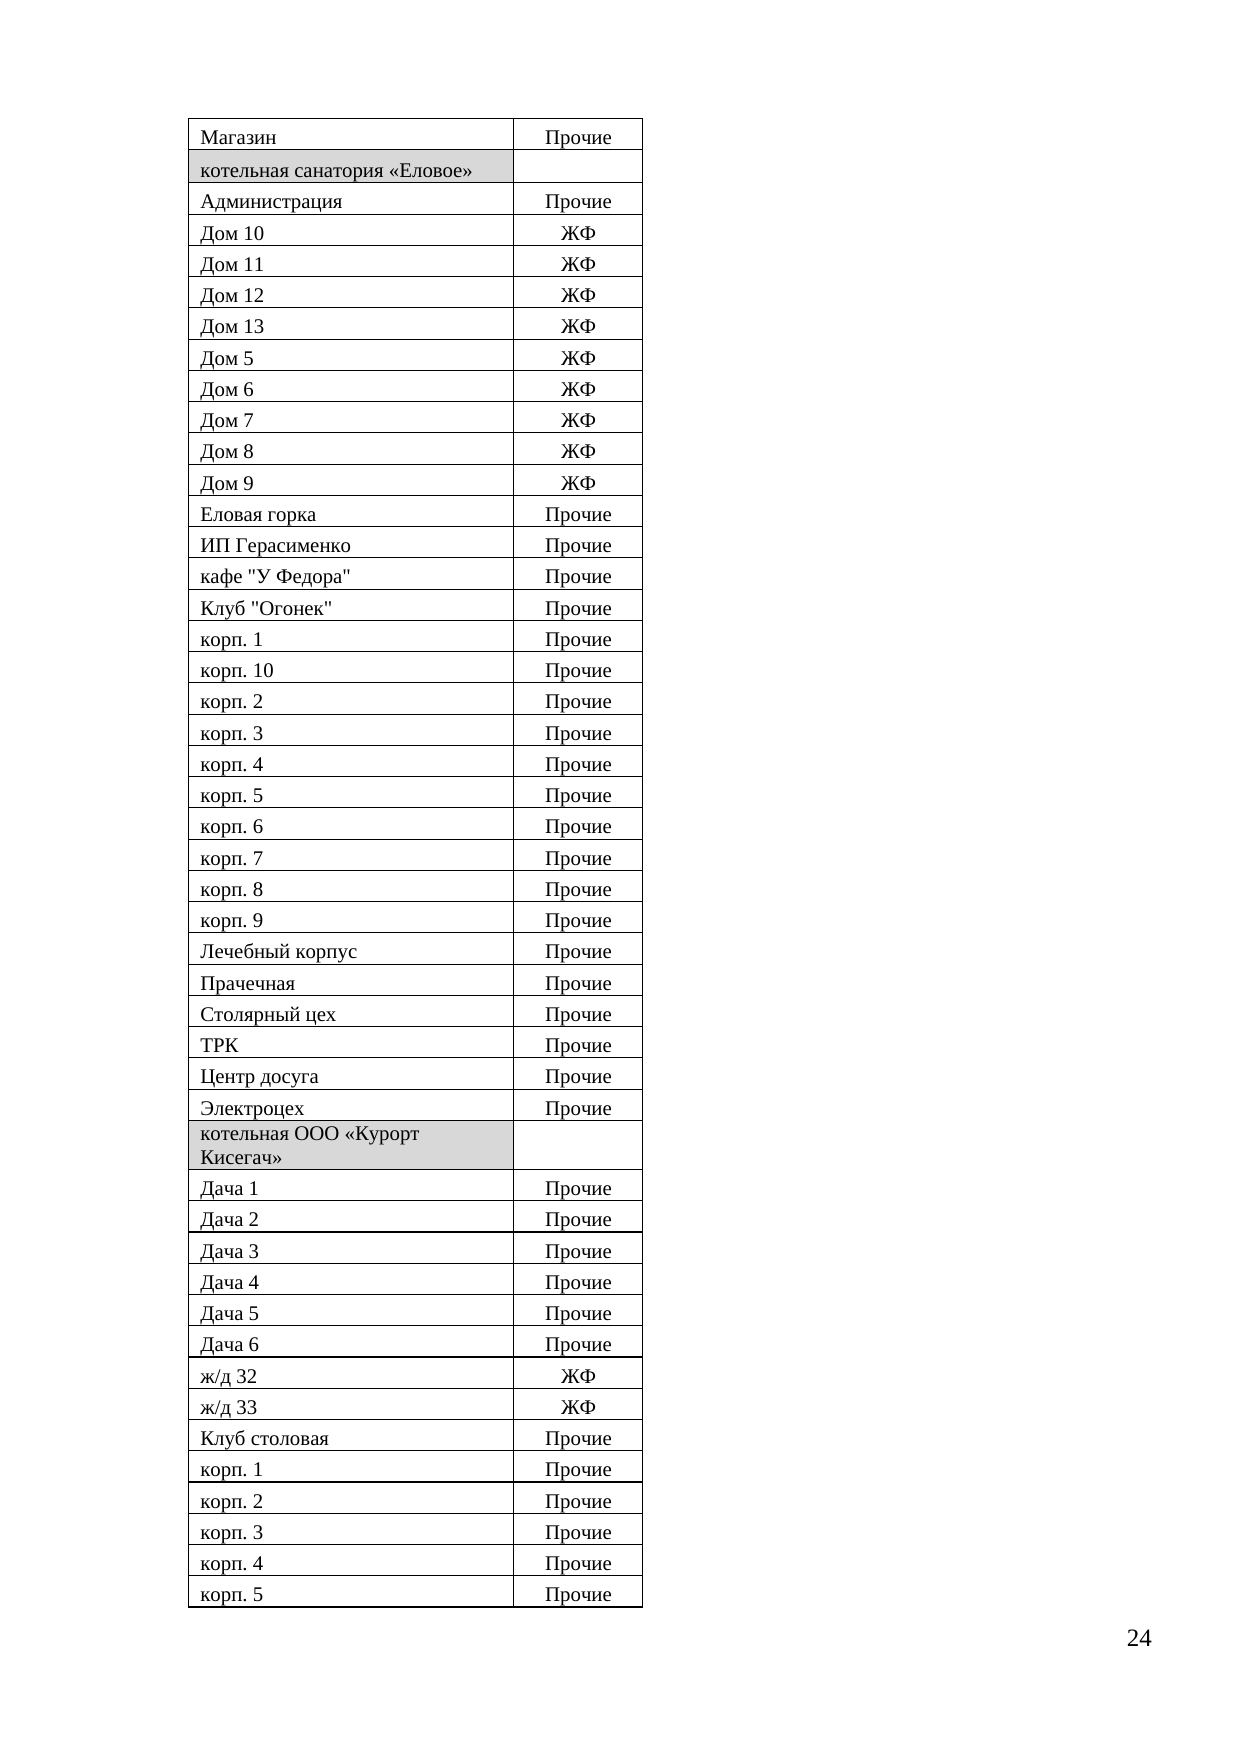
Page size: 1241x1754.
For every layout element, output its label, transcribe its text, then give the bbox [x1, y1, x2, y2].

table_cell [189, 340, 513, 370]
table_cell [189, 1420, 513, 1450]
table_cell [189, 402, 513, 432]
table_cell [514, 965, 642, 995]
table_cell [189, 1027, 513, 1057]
table_cell котельная санатория «Еловое» [189, 150, 513, 182]
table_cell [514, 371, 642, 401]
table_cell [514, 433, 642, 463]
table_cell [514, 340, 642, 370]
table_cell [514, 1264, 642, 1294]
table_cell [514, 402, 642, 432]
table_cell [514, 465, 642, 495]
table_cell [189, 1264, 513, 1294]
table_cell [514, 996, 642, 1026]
table_cell ЖФ [514, 277, 642, 307]
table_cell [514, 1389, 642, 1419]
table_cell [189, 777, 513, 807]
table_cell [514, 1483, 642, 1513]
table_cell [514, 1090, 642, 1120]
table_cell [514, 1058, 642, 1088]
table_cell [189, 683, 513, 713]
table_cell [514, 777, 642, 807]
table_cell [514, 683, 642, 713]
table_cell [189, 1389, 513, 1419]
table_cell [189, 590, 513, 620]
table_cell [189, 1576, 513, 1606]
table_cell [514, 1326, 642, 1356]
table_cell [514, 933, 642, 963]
table_cell [514, 150, 642, 182]
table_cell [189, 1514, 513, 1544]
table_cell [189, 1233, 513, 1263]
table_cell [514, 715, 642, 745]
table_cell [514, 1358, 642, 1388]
table_cell Дом 11 [189, 246, 513, 276]
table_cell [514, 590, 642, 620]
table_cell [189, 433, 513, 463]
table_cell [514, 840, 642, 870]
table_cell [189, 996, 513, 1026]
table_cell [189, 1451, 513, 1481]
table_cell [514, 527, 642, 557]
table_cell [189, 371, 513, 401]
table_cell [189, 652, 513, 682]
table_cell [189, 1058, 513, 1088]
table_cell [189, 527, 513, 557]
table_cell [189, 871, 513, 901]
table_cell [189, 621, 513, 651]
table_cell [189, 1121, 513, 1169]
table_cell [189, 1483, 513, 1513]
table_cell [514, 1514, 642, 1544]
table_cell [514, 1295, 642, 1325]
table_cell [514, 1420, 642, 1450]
table_cell Дом 12 [189, 277, 513, 307]
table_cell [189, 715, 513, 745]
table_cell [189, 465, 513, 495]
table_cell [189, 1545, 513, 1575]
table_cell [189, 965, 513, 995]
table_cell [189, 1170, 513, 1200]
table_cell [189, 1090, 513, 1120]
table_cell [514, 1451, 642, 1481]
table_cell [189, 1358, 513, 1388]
table_cell Дом 10 [189, 215, 513, 245]
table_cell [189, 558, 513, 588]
table_cell Прочие [514, 183, 642, 213]
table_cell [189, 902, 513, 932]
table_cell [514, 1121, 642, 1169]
table_cell Прочие [514, 119, 642, 149]
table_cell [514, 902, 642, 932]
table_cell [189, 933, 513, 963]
table_cell ЖФ [514, 246, 642, 276]
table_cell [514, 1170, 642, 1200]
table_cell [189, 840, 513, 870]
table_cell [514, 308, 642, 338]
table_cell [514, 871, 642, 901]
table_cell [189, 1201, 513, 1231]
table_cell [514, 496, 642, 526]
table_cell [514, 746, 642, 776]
table_cell Дом 13 [189, 308, 513, 338]
table_cell ЖФ [514, 215, 642, 245]
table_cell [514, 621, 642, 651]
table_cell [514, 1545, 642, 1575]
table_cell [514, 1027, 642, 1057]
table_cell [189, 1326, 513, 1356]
table_cell Администрация [189, 183, 513, 213]
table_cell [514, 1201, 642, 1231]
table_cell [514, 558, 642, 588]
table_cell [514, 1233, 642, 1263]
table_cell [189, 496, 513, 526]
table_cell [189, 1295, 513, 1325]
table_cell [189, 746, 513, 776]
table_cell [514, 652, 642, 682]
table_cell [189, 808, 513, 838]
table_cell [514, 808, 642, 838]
table_cell Магазин [189, 119, 513, 149]
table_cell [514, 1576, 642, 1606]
